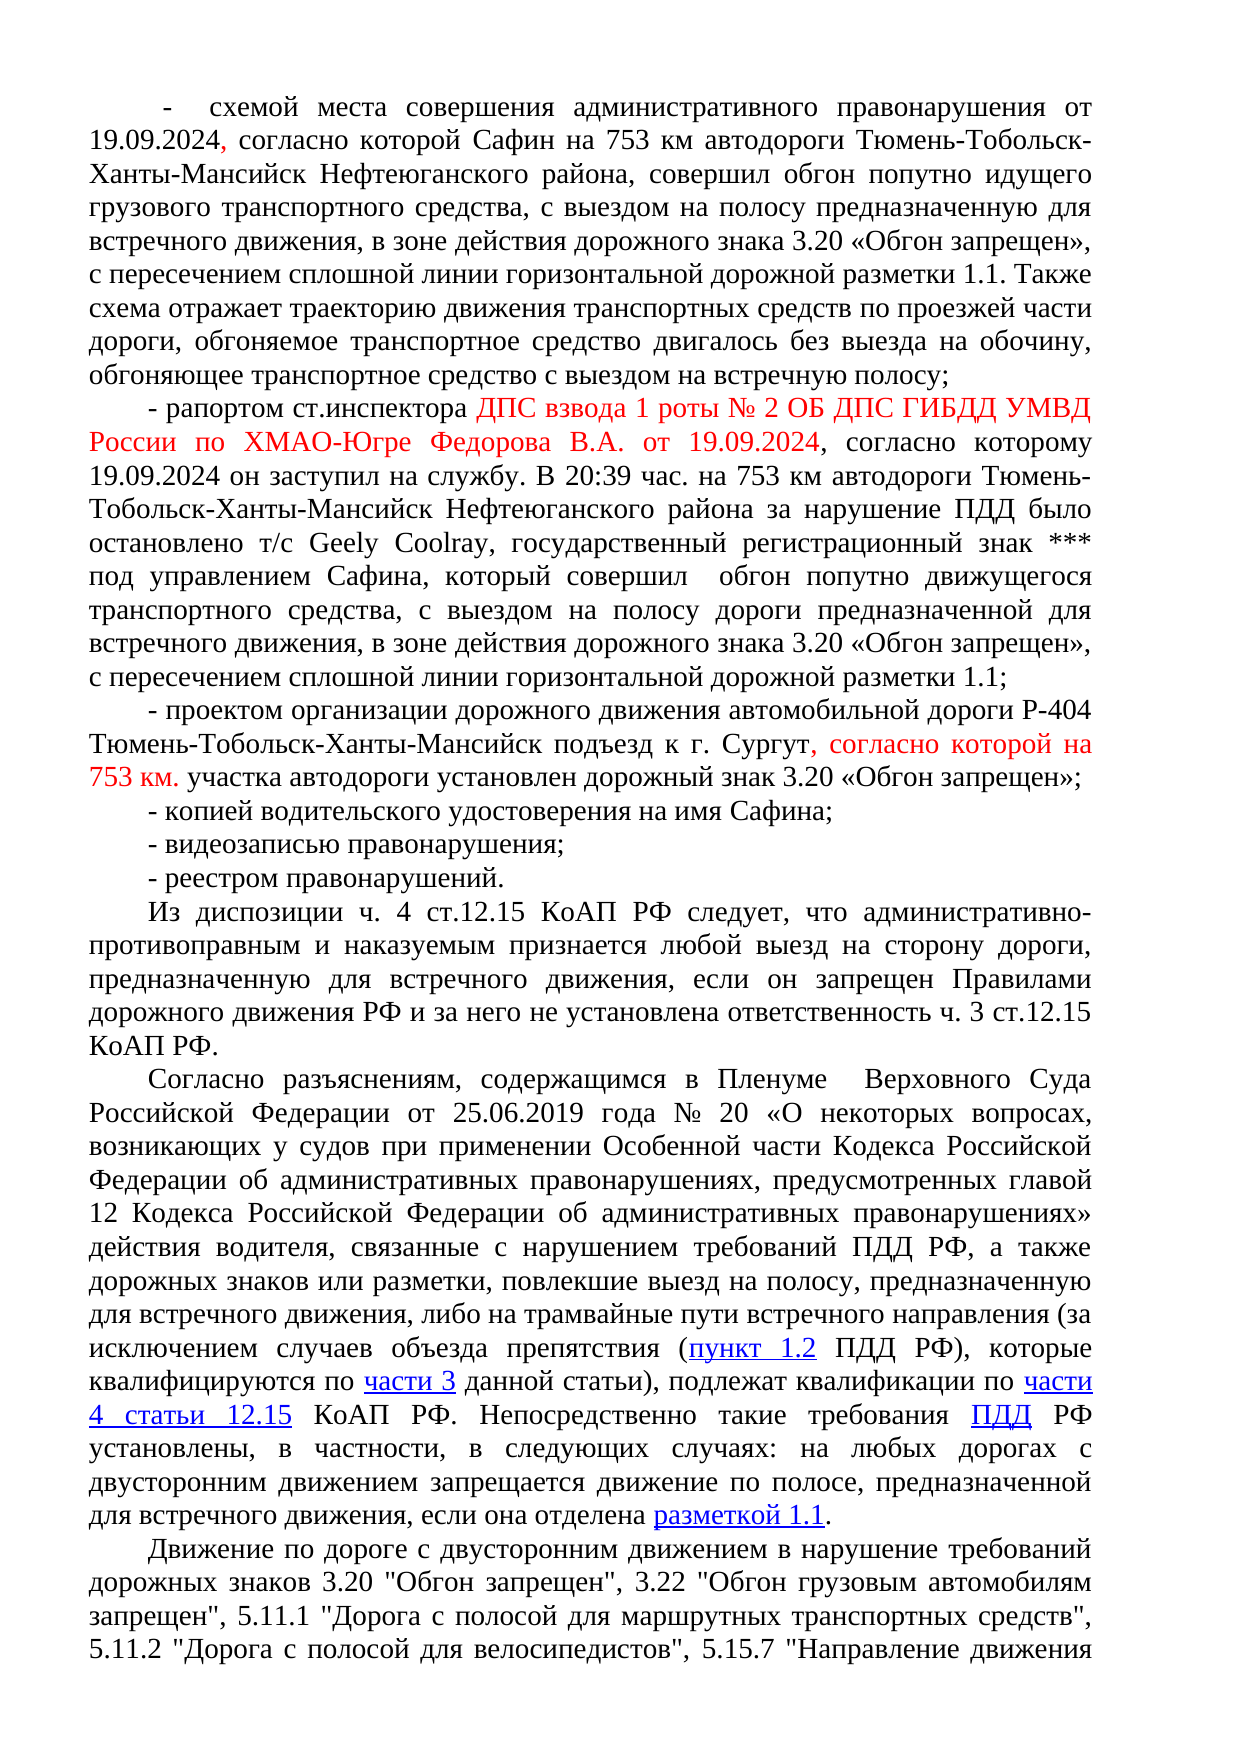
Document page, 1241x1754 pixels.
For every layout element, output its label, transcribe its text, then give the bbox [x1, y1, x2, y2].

text Из диспозиции ч. 4 ст.12.15 КоАП РФ следует, что административно-противоправным и наказуемым признается любой выезд на сторону дороги, предназначенную для встречного движения, если он запрещен Правилами дорожного движения РФ и за него не установлена ответственность ч. 3 ст.12.15 КоАП РФ. [89, 894, 1092, 1061]
text - проектом организации дорожного движения автомобильной дороги Р-404 Тюмень-Тобольск-Ханты-Мансийск подъезд к г. Сургут, согласно которой на 753 км. участка автодороги установлен дорожный знак 3.20 «Обгон запрещен»; [89, 692, 1092, 793]
text - видеозаписью правонарушения; [89, 827, 1092, 860]
text - копией водительского удостоверения на имя Сафина; [89, 793, 1092, 827]
text - рапортом ст.инспектора ДПС взвода 1 роты № 2 ОБ ДПС ГИБДД УМВД России по ХМАО-Югре Федорова В.А. от 19.09.2024, согласно которому 19.09.2024 он заступил на службу. В 20:39 час. на 753 км автодороги Тюмень-Тобольск-Ханты-Мансийск Нефтеюганского района за нарушение ПДД было остановлено т/с Geely Coolray, государственный регистрационный знак *** под управлением Сафина, который совершил обгон попутно движущегося транспортного средства, с выездом на полосу дороги предназначенной для встречного движения, в зоне действия дорожного знака 3.20 «Обгон запрещен», с пересечением сплошной линии горизонтальной дорожной разметки 1.1; [89, 391, 1092, 692]
text - схемой места совершения административного правонарушения от 19.09.2024, согласно которой Сафин на 753 км автодороги Тюмень-Тобольск-Ханты-Мансийск Нефтеюганского района, совершил обгон попутно идущего грузового транспортного средства, с выездом на полосу предназначенную для встречного движения, в зоне действия дорожного знака 3.20 «Обгон запрещен», с пересечением сплошной линии горизонтальной дорожной разметки 1.1. Также схема отражает траекторию движения транспортных средств по проезжей части дороги, обгоняемое транспортное средство двигалось без выезда на обочину, обгоняющее транспортное средство с выездом на встречную полосу; [89, 89, 1092, 391]
text - реестром правонарушений. [89, 860, 1092, 894]
text Согласно разъяснениям, содержащимся в Пленуме Верховного Суда Российской Федерации от 25.06.2019 года № 20 «О некоторых вопросах, возникающих у судов при применении Особенной части Кодекса Российской Федерации об административных правонарушениях, предусмотренных главой 12 Кодекса Российской Федерации об административных правонарушениях» действия водителя, связанные с нарушением требований ПДД РФ, а также дорожных знаков или разметки, повлекшие выезд на полосу, предназначенную для встречного движения, либо на трамвайные пути встречного направления (за исключением случаев объезда препятствия (пункт 1.2 ПДД РФ), которые квалифицируются по части 3 данной статьи), подлежат квалификации по части 4 статьи 12.15 КоАП РФ. Непосредственно такие требования ПДД РФ установлены, в частности, в следующих случаях: на любых дорогах с двусторонним движением запрещается движение по полосе, предназначенной для встречного движения, если она отделена разметкой 1.1. [89, 1061, 1092, 1531]
